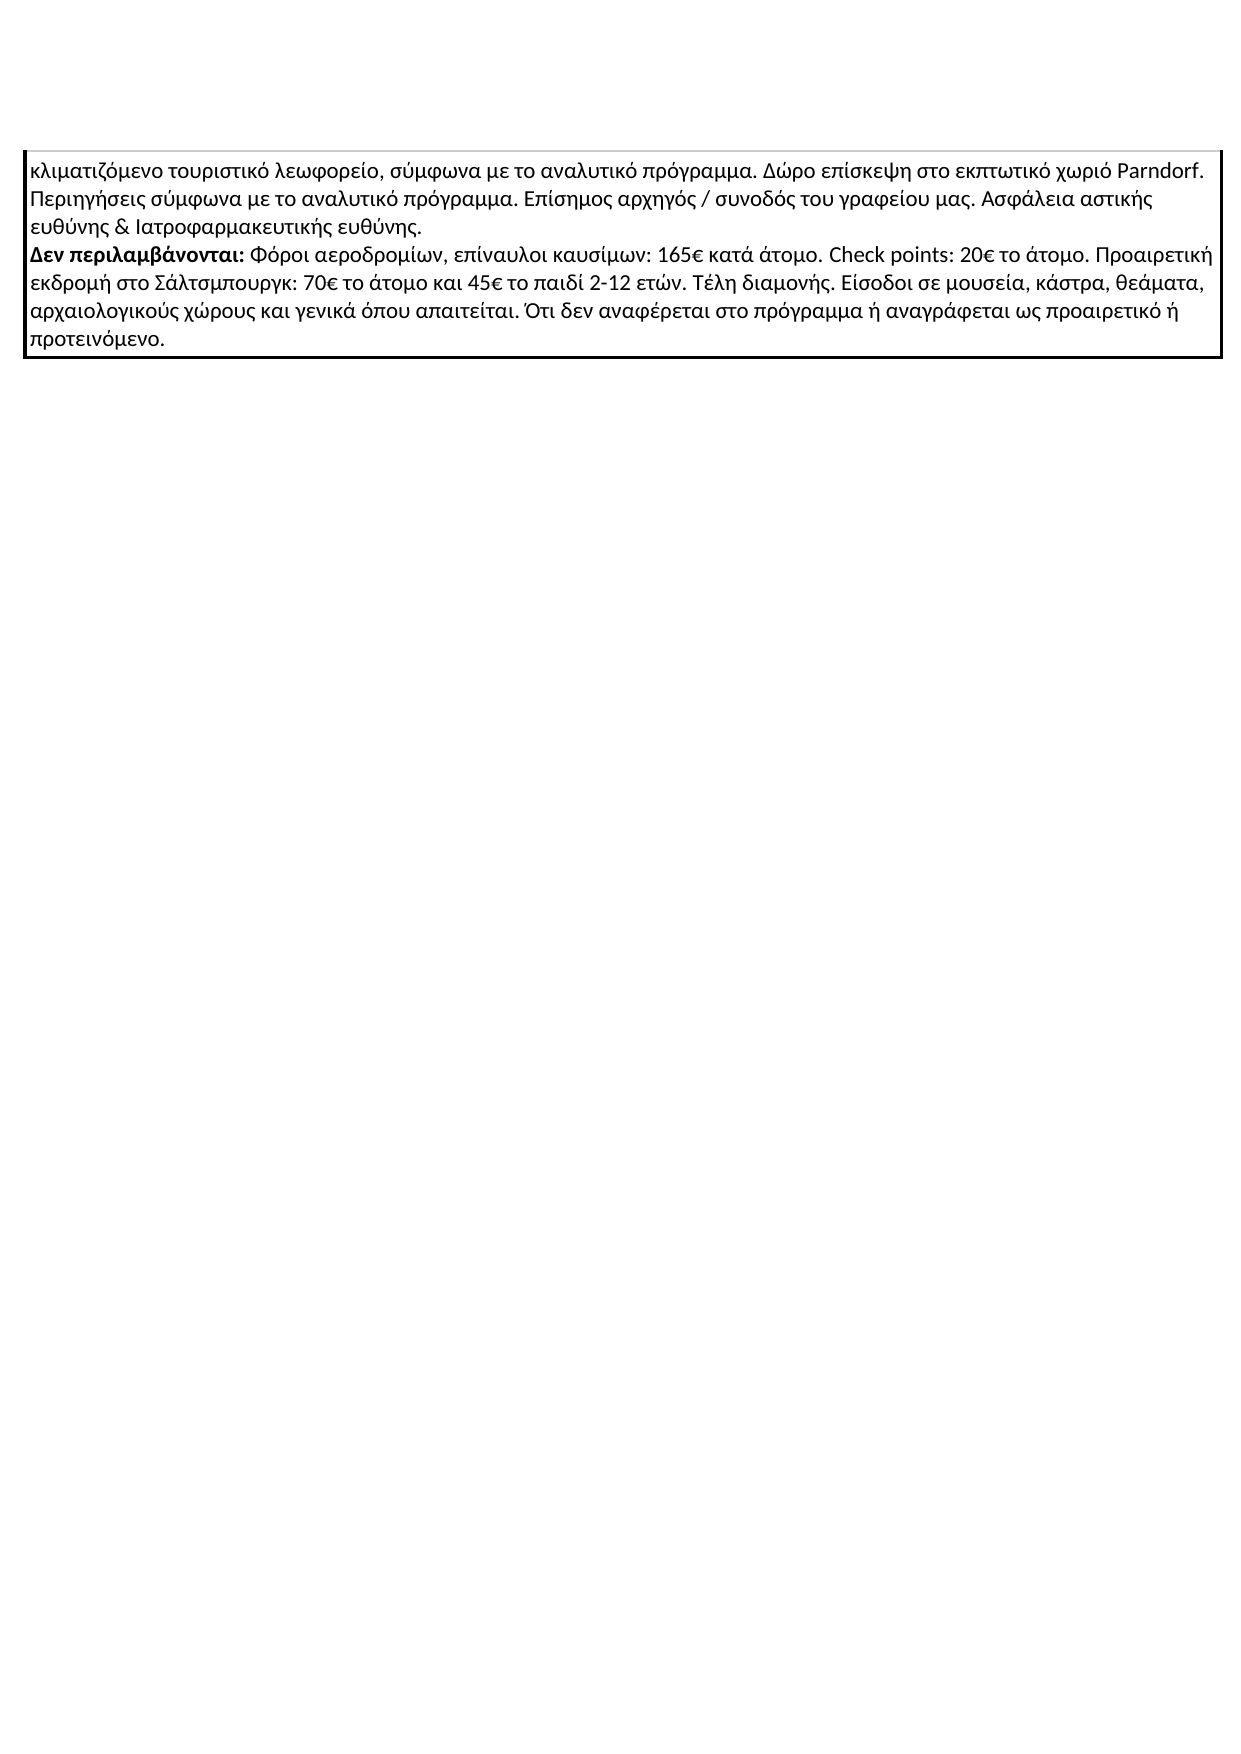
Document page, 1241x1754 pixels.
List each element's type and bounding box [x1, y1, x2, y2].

table_cell [27, 152, 1220, 356]
